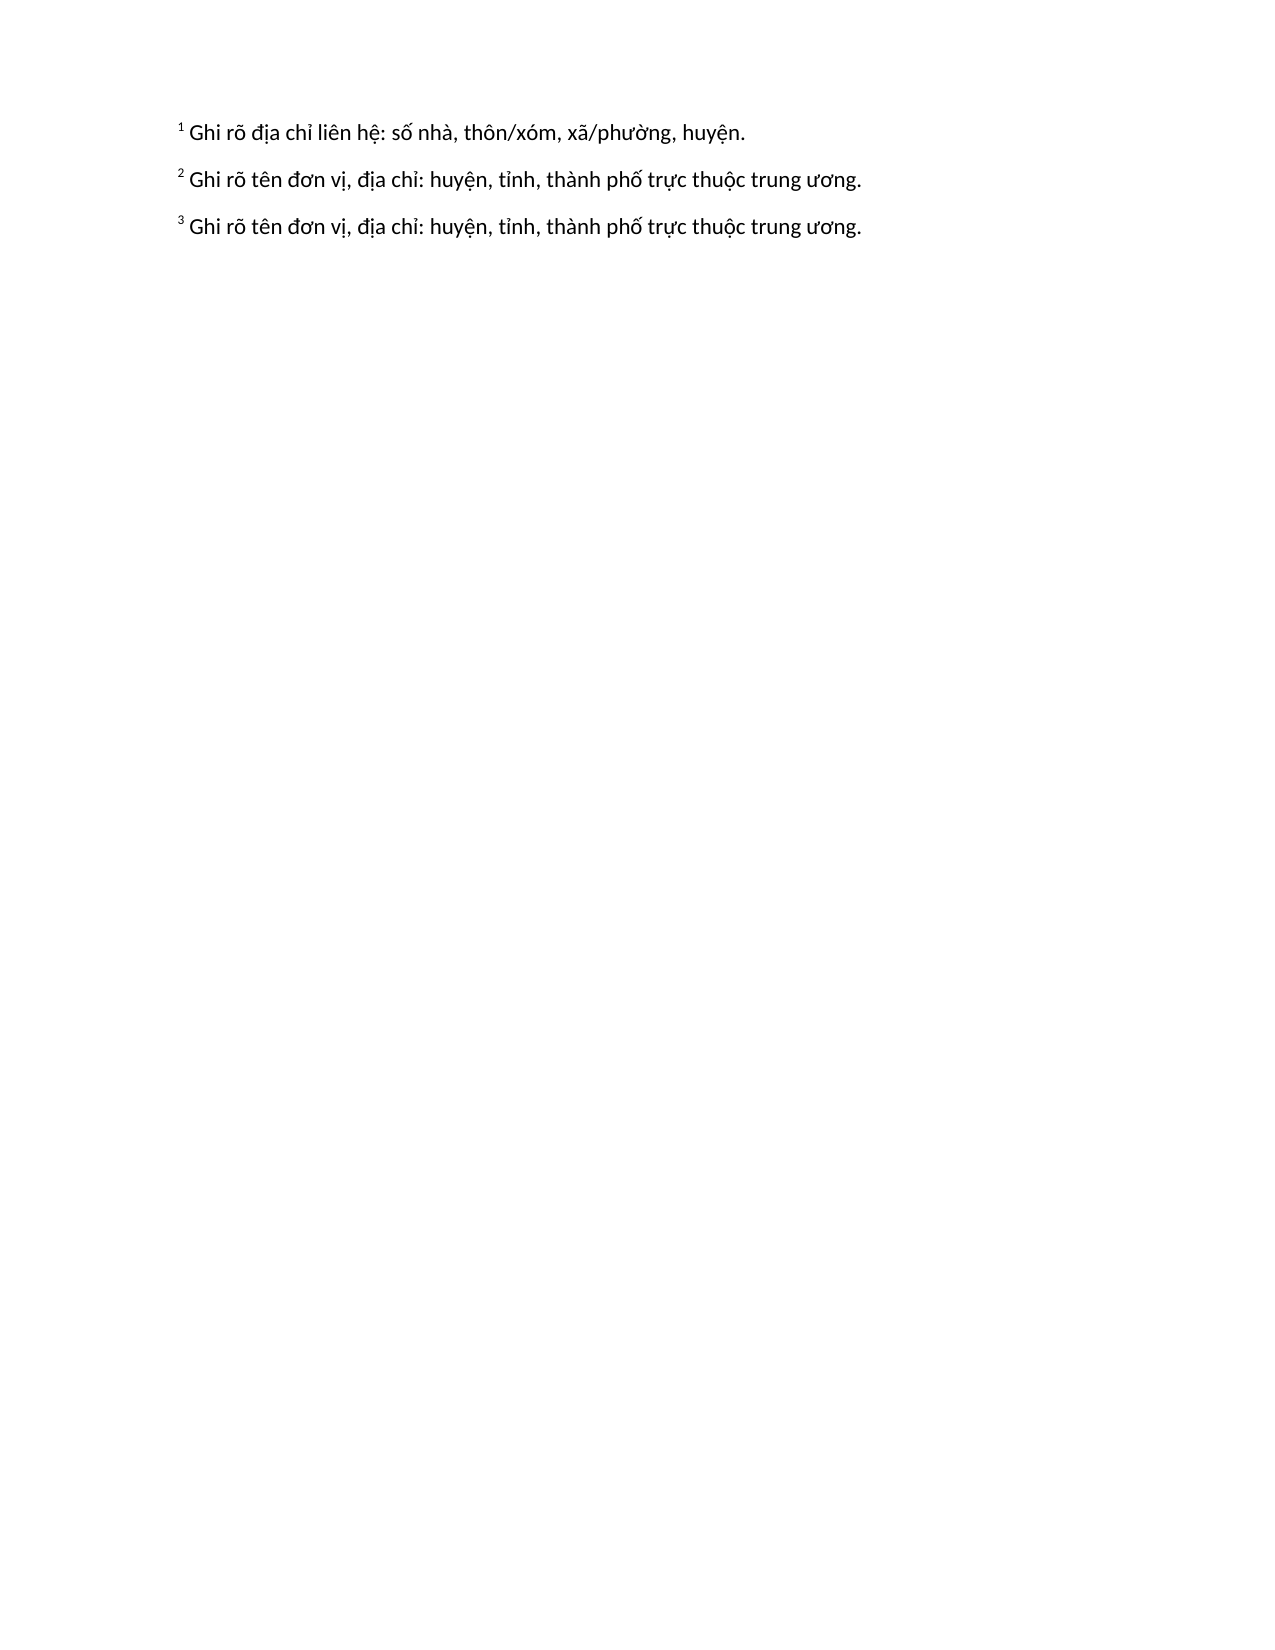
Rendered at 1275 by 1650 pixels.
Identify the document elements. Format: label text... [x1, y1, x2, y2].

text 1 Ghi rõ địa chỉ liên hệ: số nhà, thôn/xóm, xã/phường, huyện. [177, 118, 1167, 146]
text 3 Ghi rõ tên đơn vị, địa chỉ: huyện, tỉnh, thành phố trực thuộc trung ương. [177, 212, 1167, 240]
text 2 Ghi rõ tên đơn vị, địa chỉ: huyện, tỉnh, thành phố trực thuộc trung ương. [177, 165, 1167, 193]
